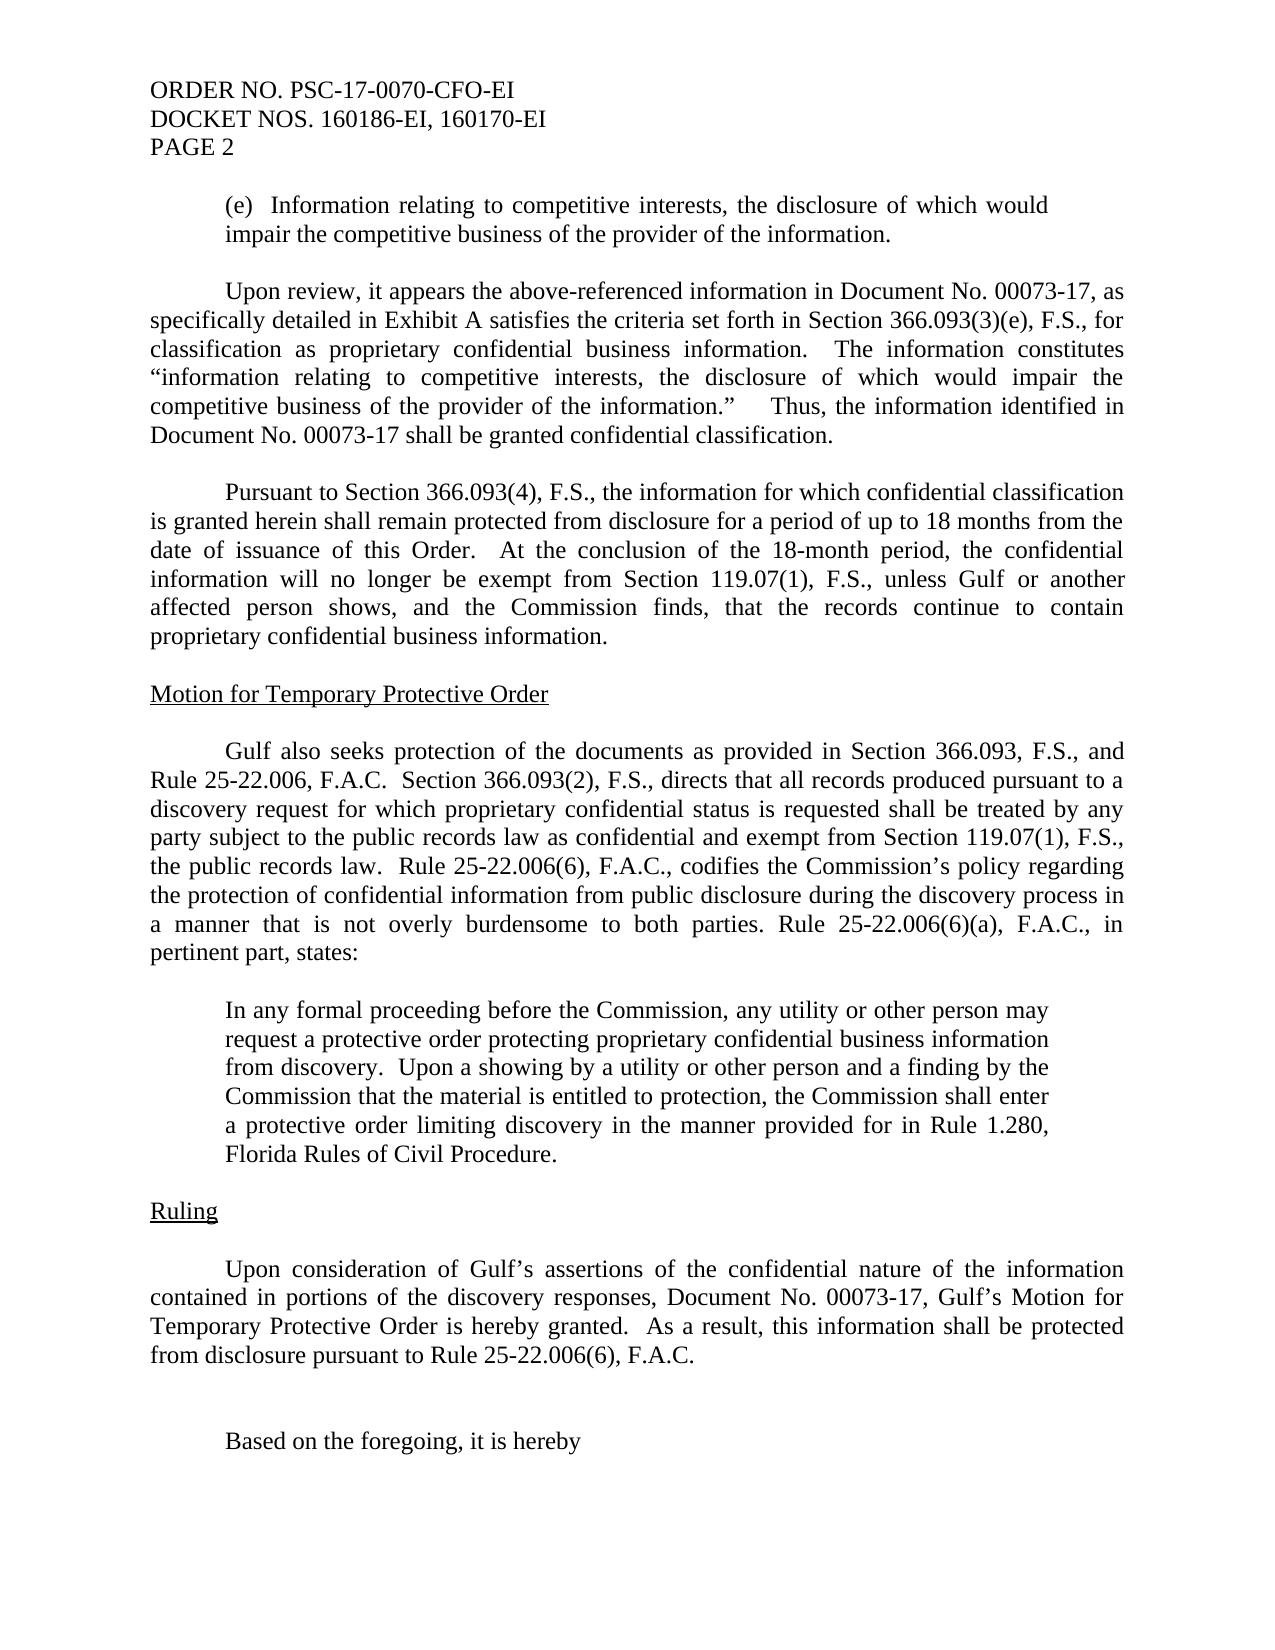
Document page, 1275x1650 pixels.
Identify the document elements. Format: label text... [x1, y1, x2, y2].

title Ruling [150, 1196, 1125, 1225]
text Gulf also seeks protection of the documents as provided in Section 366.093, F.S., and Rule 25-22.006, F.A.C. Section 366.093(2), F.S., directs that all records produced pursuant to a discovery request for which proprietary confidential status is requested shall be treated by any party subject to the public records law as confidential and exempt from Section 119.07(1), F.S., the public records law. Rule 25-22.006(6), F.A.C., codifies the Commission’s policy regarding the protection of confidential information from public disclosure during the discovery process in a manner that is not overly burdensome to both parties. Rule 25-22.006(6)(a), F.A.C., in pertinent part, states: [150, 736, 1125, 966]
title In any formal proceeding before the Commission, any utility or other person may request a protective order protecting proprietary confidential business information from discovery. Upon a showing by a utility or other person and a finding by the Commission that the material is entitled to protection, the Commission shall enter a protective order limiting discovery in the manner provided for in Rule 1.280, Florida Rules of Civil Procedure. [225, 995, 1050, 1167]
text Pursuant to Section 366.093(4), F.S., the information for which confidential classification is granted herein shall remain protected from disclosure for a period of up to 18 months from the date of issuance of this Order. At the conclusion of the 18-month period, the confidential information will no longer be exempt from Section 119.07(1), F.S., unless Gulf or another affected person shows, and the Commission finds, that the records continue to contain proprietary confidential business information. [150, 477, 1125, 650]
text Upon review, it appears the above-referenced information in Document No. 00073-17, as specifically detailed in Exhibit A satisfies the criteria set forth in Section 366.093(3)(e), F.S., for classification as proprietary confidential business information. The information constitutes “information relating to competitive interests, the disclosure of which would impair the competitive business of the provider of the information.” Thus, the information identified in Document No. 00073-17 shall be granted confidential classification. [150, 276, 1125, 449]
text Upon consideration of Gulf’s assertions of the confidential nature of the information contained in portions of the discovery responses, Document No. 00073-17, Gulf’s Motion for Temporary Protective Order is hereby granted. As a result, this information shall be protected from disclosure pursuant to Rule 25-22.006(6), F.A.C. [150, 1254, 1125, 1369]
text (e) Information relating to competitive interests, the disclosure of which would impair the competitive business of the provider of the information. [225, 190, 1050, 247]
text Motion for Temporary Protective Order [150, 679, 1125, 707]
text Based on the foregoing, it is hereby [150, 1426, 1125, 1455]
